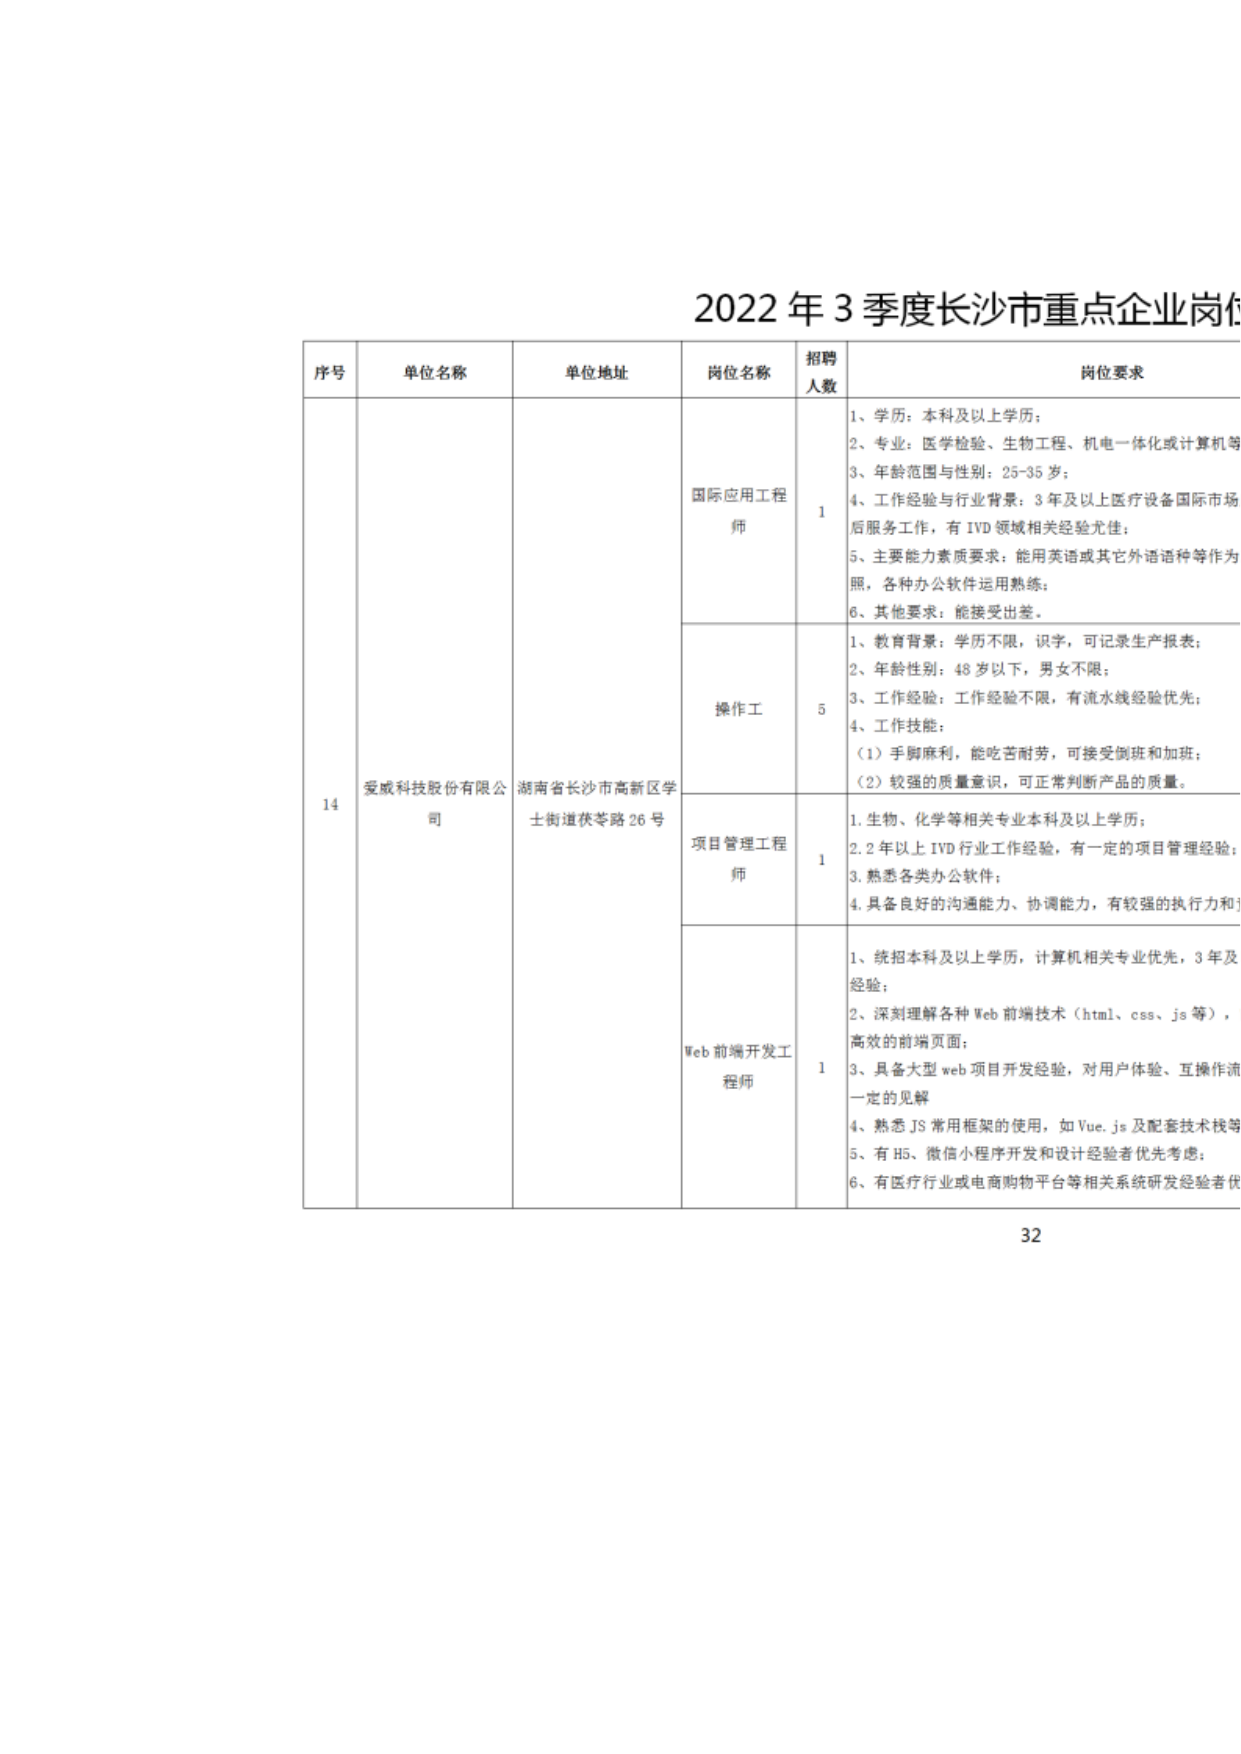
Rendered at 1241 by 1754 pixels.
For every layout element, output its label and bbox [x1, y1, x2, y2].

picture [187, 162, 1241, 1355]
